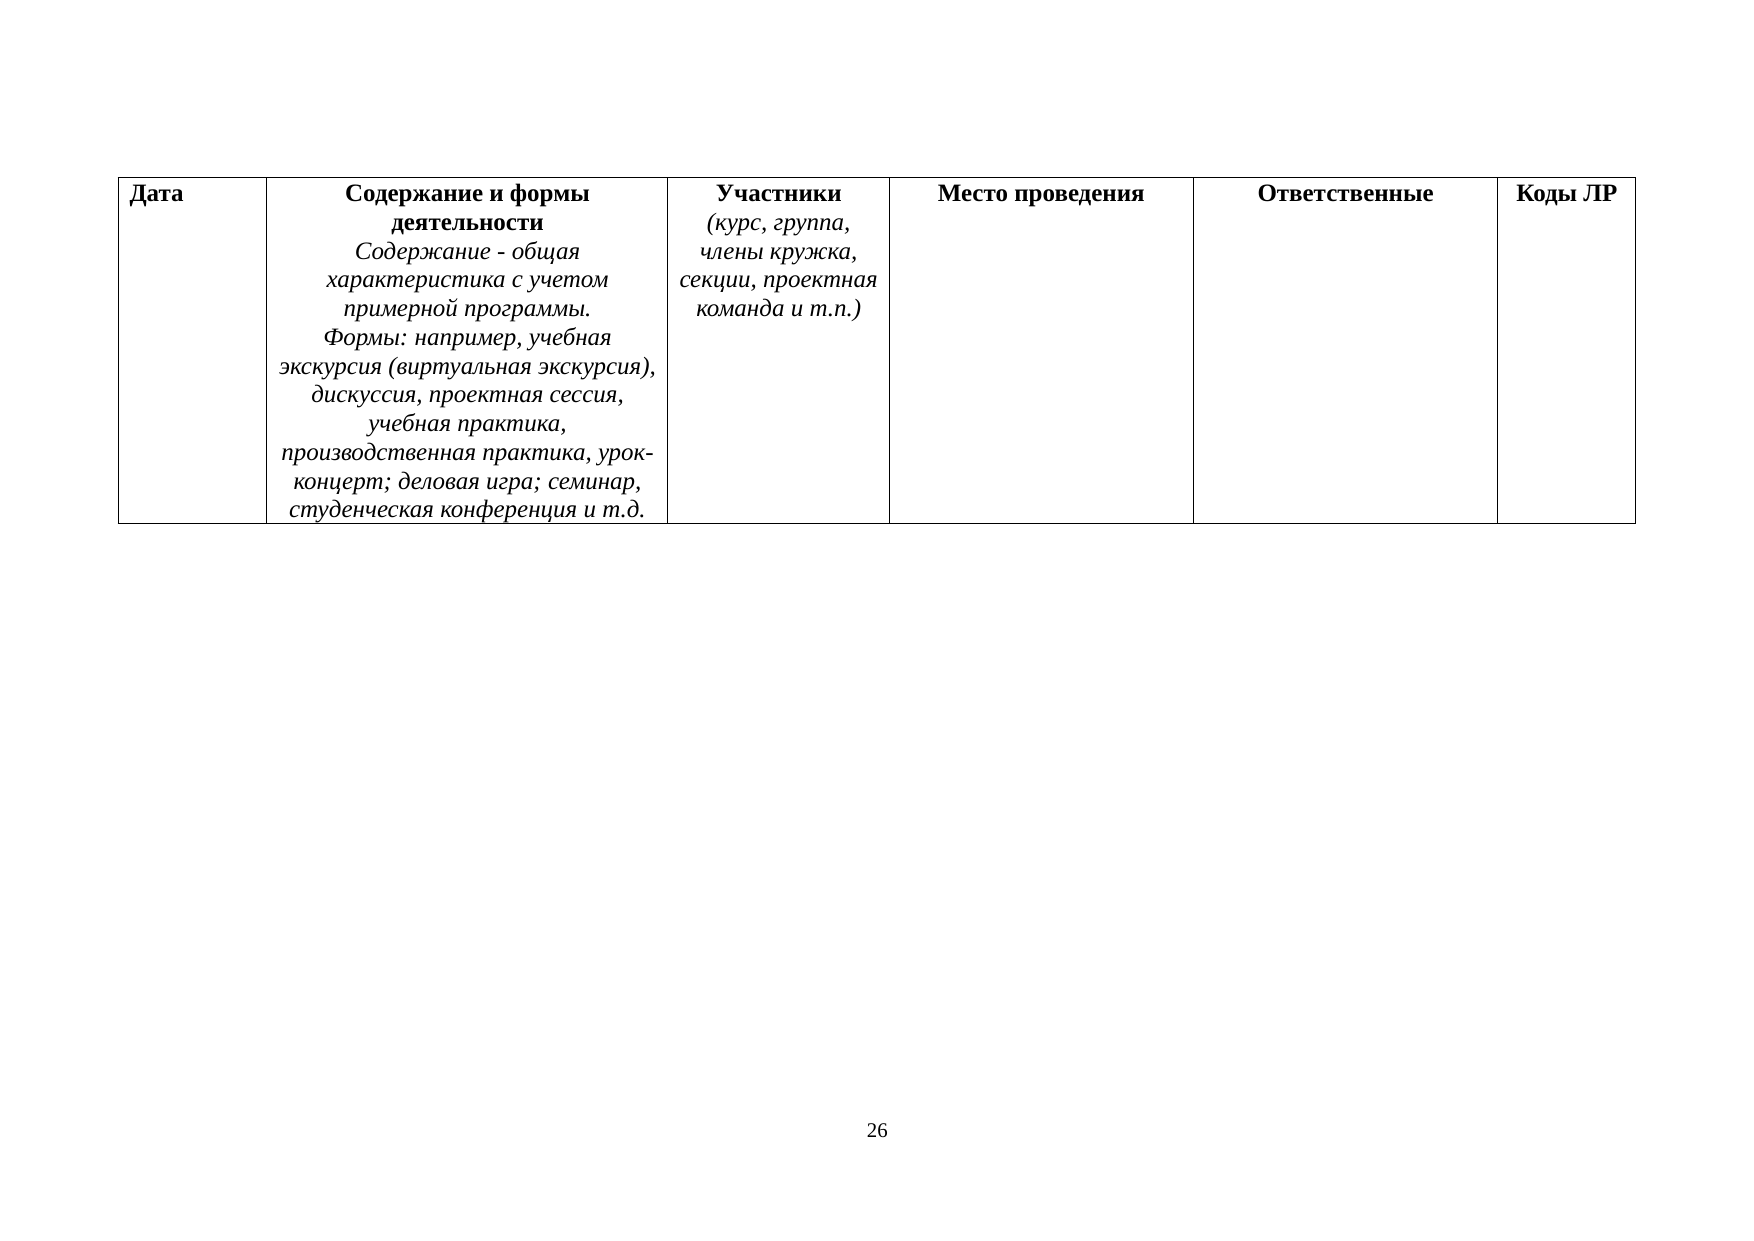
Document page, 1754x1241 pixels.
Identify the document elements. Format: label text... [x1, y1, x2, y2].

table_header Дата [119, 178, 266, 523]
table_header Содержание и формы деятельности Содержание - общая характеристика с учетом примерной программы. Формы: например, учебная экскурсия (виртуальная экскурсия), дискуссия, проектная сессия, учебная практика, производственная практика, урок-концерт; деловая игра; семинар, студенческая конференция и т.д. [267, 178, 667, 523]
table_header Место проведения [890, 178, 1193, 523]
table_header Участники (курс, группа, члены кружка, секции, проектная команда и т.п.) [668, 178, 889, 523]
table_header Коды ЛР [1498, 178, 1635, 523]
table_header Ответственные [1194, 178, 1497, 523]
